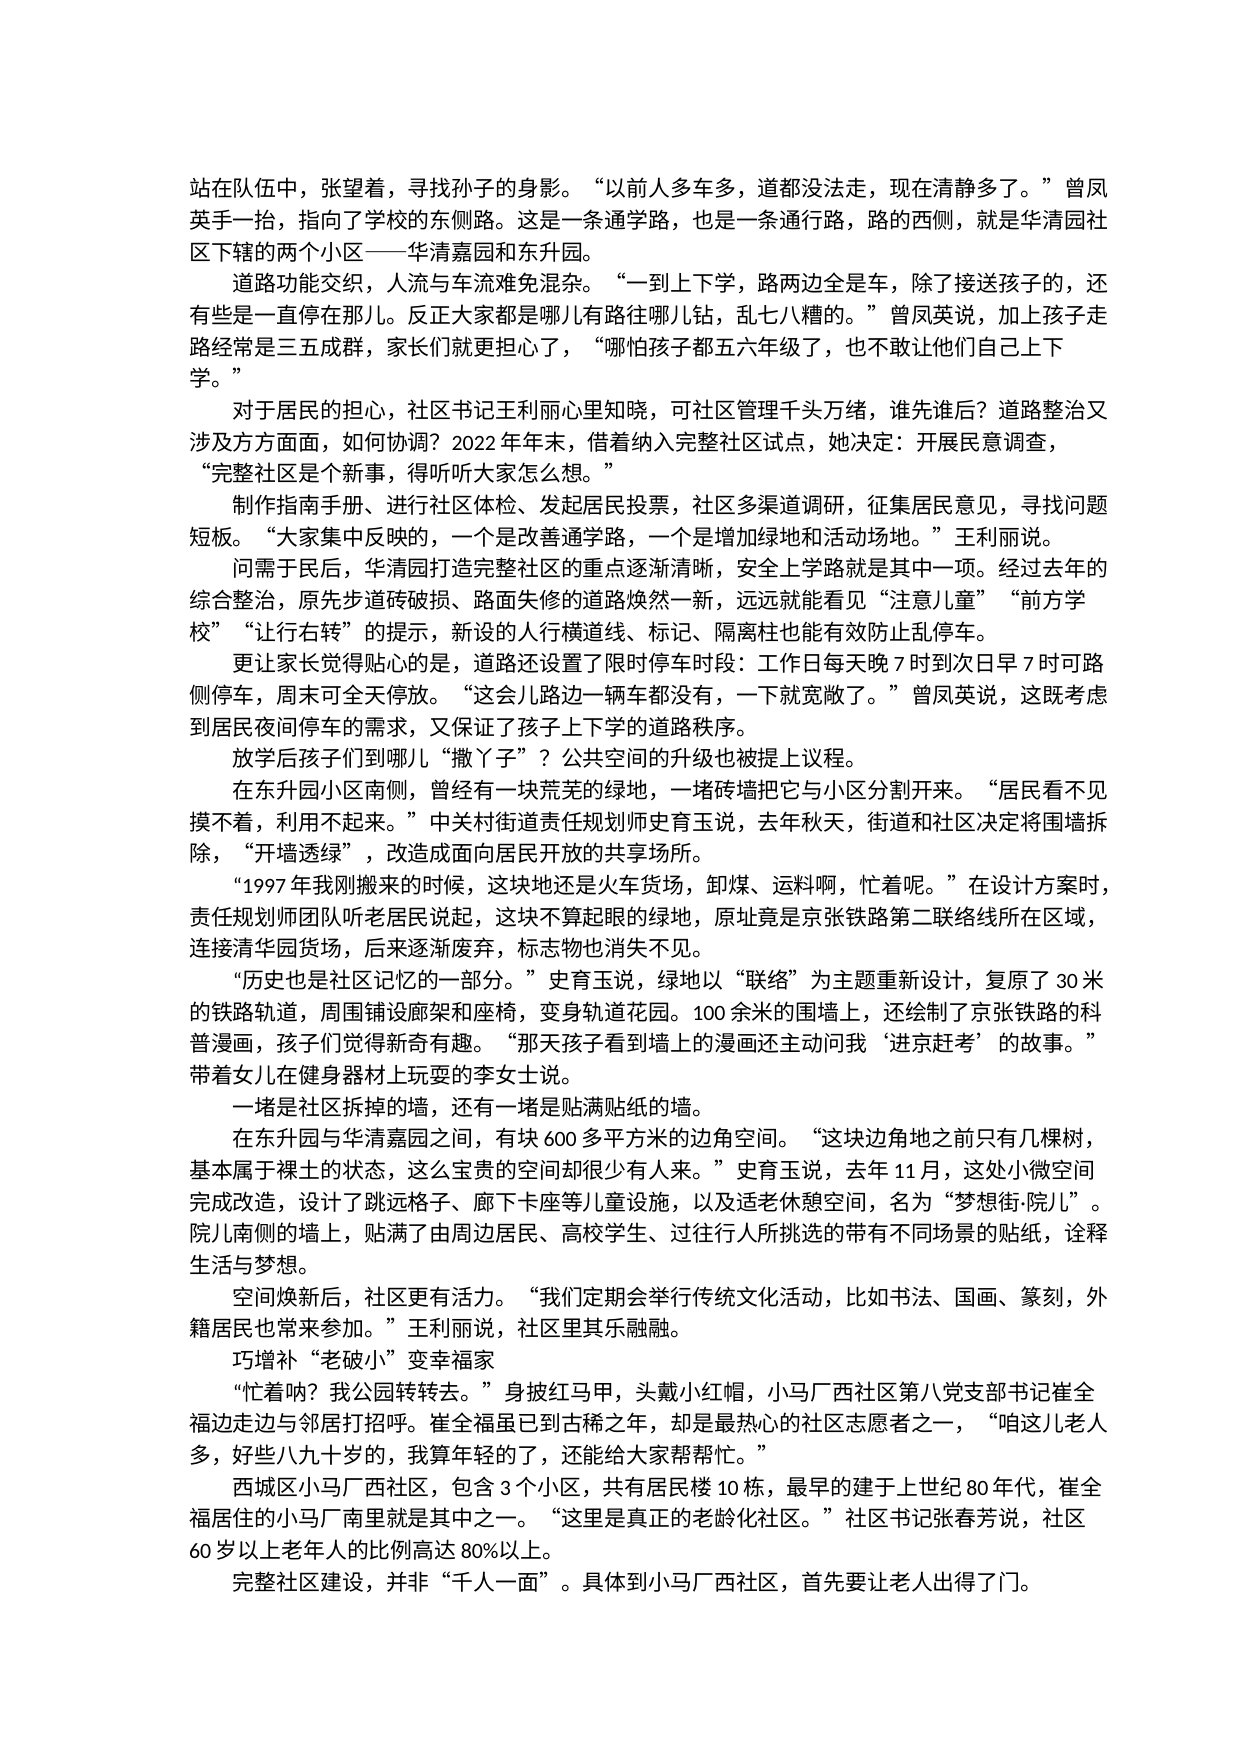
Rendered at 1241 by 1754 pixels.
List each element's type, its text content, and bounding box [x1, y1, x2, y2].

text 空间焕新后，社区更有活力。“我们定期会举行传统文化活动，比如书法、国画、篆刻，外籍居民也常来参加。”王利丽说，社区里其乐融融。 [189, 1279, 1111, 1343]
text 西城区小马厂西社区，包含3个小区，共有居民楼10栋，最早的建于上世纪80年代，崔全福居住的小马厂南里就是其中之一。“这里是真正的老龄化社区。”社区书记张春芳说，社区60岁以上老年人的比例高达80%以上。 [189, 1469, 1111, 1564]
text 巧增补“老破小”变幸福家 [189, 1343, 1111, 1374]
text 在东升园小区南侧，曾经有一块荒芜的绿地，一堵砖墙把它与小区分割开来。“居民看不见摸不着，利用不起来。”中关村街道责任规划师史育玉说，去年秋天，街道和社区决定将围墙拆除，“开墙透绿”，改造成面向居民开放的共享场所。 [189, 773, 1111, 868]
text “历史也是社区记忆的一部分。”史育玉说，绿地以“联络”为主题重新设计，复原了30米的铁路轨道，周围铺设廊架和座椅，变身轨道花园。100余米的围墙上，还绘制了京张铁路的科普漫画，孩子们觉得新奇有趣。“那天孩子看到墙上的漫画还主动问我‘进京赶考’的故事。”带着女儿在健身器材上玩耍的李女士说。 [189, 963, 1111, 1089]
text 问需于民后，华清园打造完整社区的重点逐渐清晰，安全上学路就是其中一项。经过去年的综合整治，原先步道砖破损、路面失修的道路焕然一新，远远就能看见“注意儿童”“前方学校”“让行右转”的提示，新设的人行横道线、标记、隔离柱也能有效防止乱停车。 [189, 551, 1111, 646]
text 一堵是社区拆掉的墙，还有一堵是贴满贴纸的墙。 [189, 1089, 1111, 1121]
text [189, 171, 1111, 266]
text “1997年我刚搬来的时候，这块地还是火车货场，卸煤、运料啊，忙着呢。”在设计方案时，责任规划师团队听老居民说起，这块不算起眼的绿地，原址竟是京张铁路第二联络线所在区域，连接清华园货场，后来逐渐废弃，标志物也消失不见。 [189, 868, 1111, 963]
text 对于居民的担心，社区书记王利丽心里知晓，可社区管理千头万绪，谁先谁后？道路整治又涉及方方面面，如何协调？2022年年末，借着纳入完整社区试点，她决定：开展民意调查，“完整社区是个新事，得听听大家怎么想。” [189, 393, 1111, 488]
text 在东升园与华清嘉园之间，有块600多平方米的边角空间。“这块边角地之前只有几棵树，基本属于裸土的状态，这么宝贵的空间却很少有人来。”史育玉说，去年11月，这处小微空间完成改造，设计了跳远格子、廊下卡座等儿童设施，以及适老休憩空间，名为“梦想街·院儿”。院儿南侧的墙上，贴满了由周边居民、高校学生、过往行人所挑选的带有不同场景的贴纸，诠释生活与梦想。 [189, 1121, 1111, 1279]
text 放学后孩子们到哪儿“撒丫子”？公共空间的升级也被提上议程。 [189, 741, 1111, 773]
text 完整社区建设，并非“千人一面”。具体到小马厂西社区，首先要让老人出得了门。 [189, 1564, 1111, 1596]
text 制作指南手册、进行社区体检、发起居民投票，社区多渠道调研，征集居民意见，寻找问题短板。“大家集中反映的，一个是改善通学路，一个是增加绿地和活动场地。”王利丽说。 [189, 488, 1111, 551]
text “忙着呐？我公园转转去。”身披红马甲，头戴小红帽，小马厂西社区第八党支部书记崔全福边走边与邻居打招呼。崔全福虽已到古稀之年，却是最热心的社区志愿者之一，“咱这儿老人多，好些八九十岁的，我算年轻的了，还能给大家帮帮忙。” [189, 1374, 1111, 1469]
text 更让家长觉得贴心的是，道路还设置了限时停车时段：工作日每天晚7时到次日早7时可路侧停车，周末可全天停放。“这会儿路边一辆车都没有，一下就宽敞了。”曾凤英说，这既考虑到居民夜间停车的需求，又保证了孩子上下学的道路秩序。 [189, 646, 1111, 741]
text 道路功能交织，人流与车流难免混杂。“一到上下学，路两边全是车，除了接送孩子的，还有些是一直停在那儿。反正大家都是哪儿有路往哪儿钻，乱七八糟的。”曾凤英说，加上孩子走路经常是三五成群，家长们就更担心了，“哪怕孩子都五六年级了，也不敢让他们自己上下学。” [189, 266, 1111, 393]
